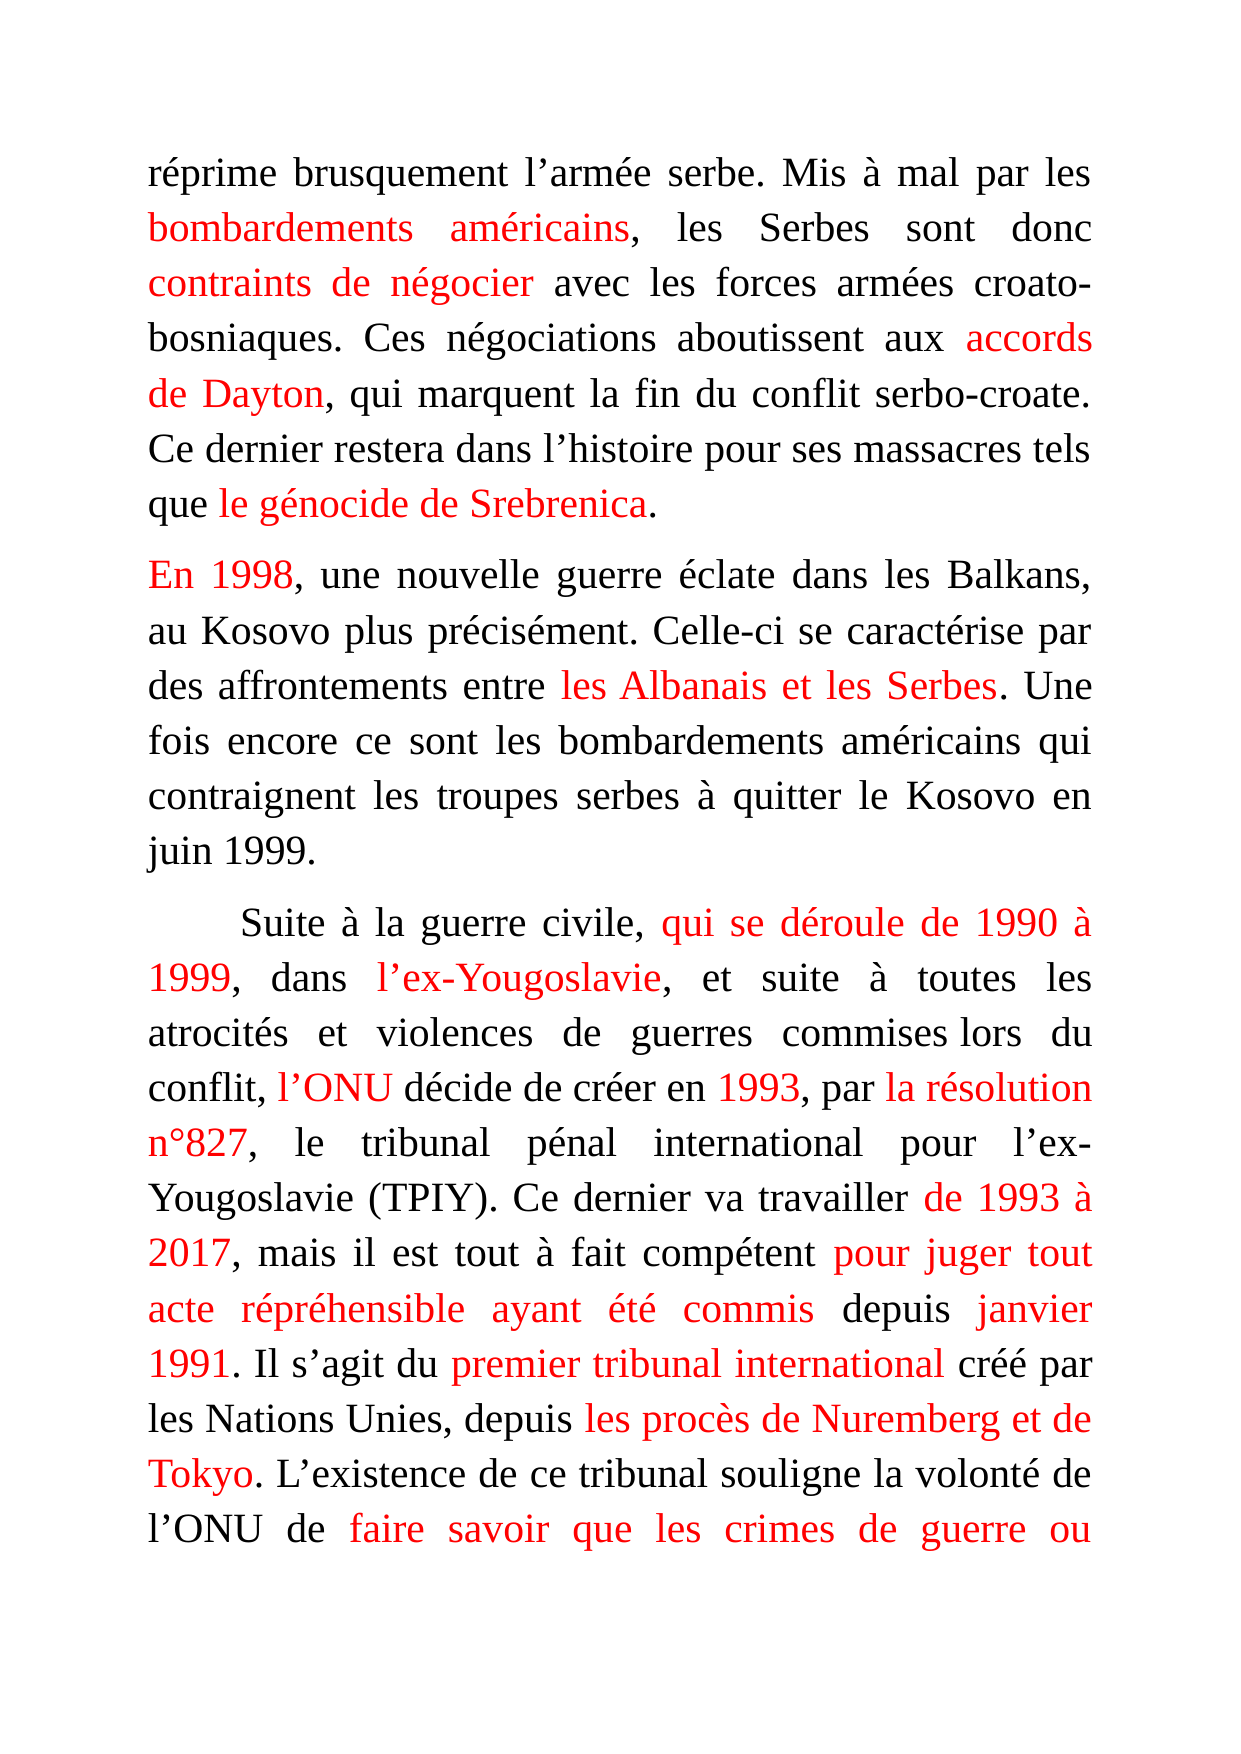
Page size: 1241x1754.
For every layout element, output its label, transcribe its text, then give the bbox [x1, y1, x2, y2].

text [148, 897, 1093, 1551]
text En 1998, une nouvelle guerre éclate dans les Balkans, au Kosovo plus précisément. Celle-ci se caractérise par des affrontements entre les Albanais et les Serbes. Une fois encore ce sont les bombardements américains qui contraignent les troupes serbes à quitter le Kosovo en juin 1999. [148, 550, 1093, 873]
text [148, 148, 1093, 526]
